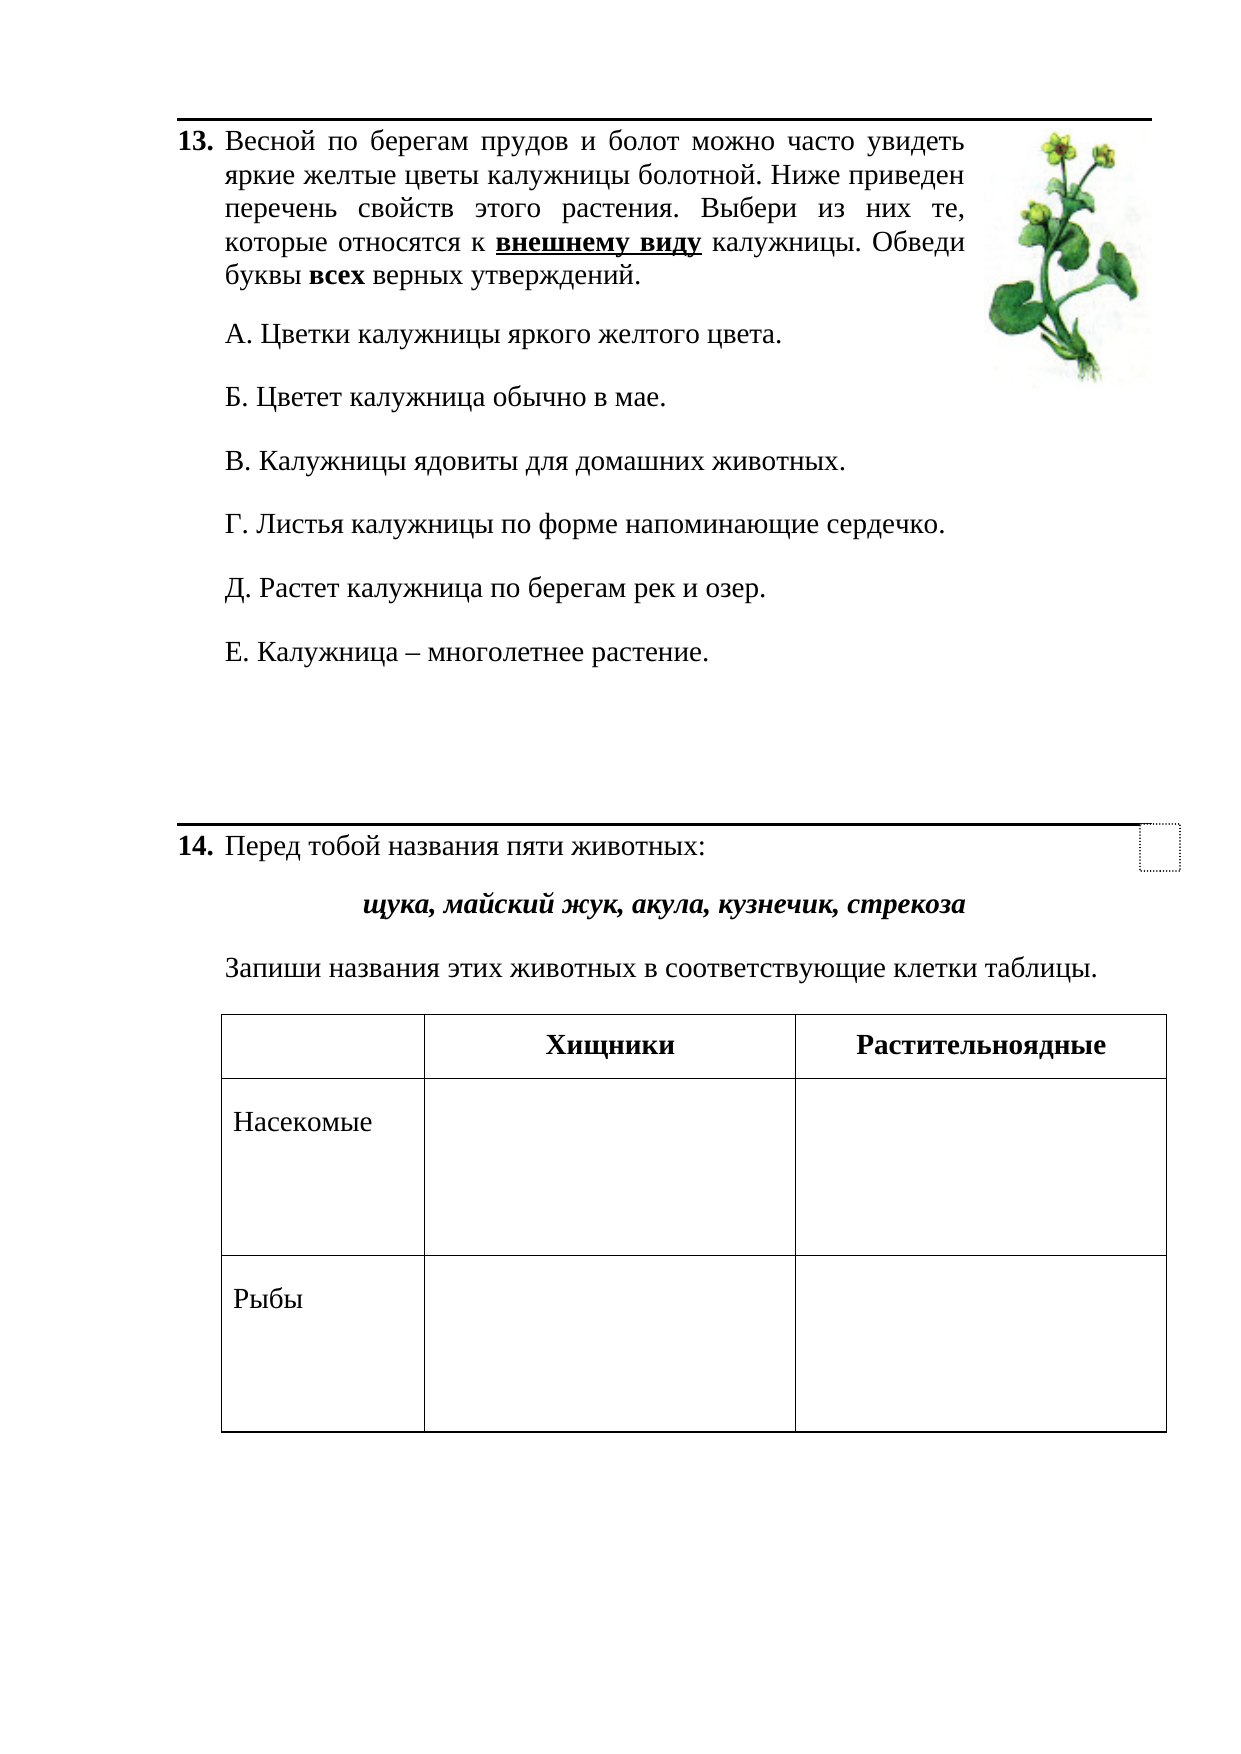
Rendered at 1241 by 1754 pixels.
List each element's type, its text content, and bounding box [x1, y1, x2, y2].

text 13. Весной по берегам прудов и болот можно часто увидеть яркие желтые цветы калужницы болотной. Ниже приведен перечень свойств этого растения. Выбери из них те, которые относятся к внешнему виду калужницы. Обведи буквы всех верных утверждений. [177, 121, 1152, 291]
table_cell [796, 1079, 1166, 1255]
table_header Растительноядные [796, 1015, 1166, 1078]
table_cell [796, 1256, 1166, 1431]
table_header Хищники [425, 1015, 795, 1078]
text Г. Листья калужницы по форме напоминающие сердечко. [224, 507, 1152, 540]
text Б. Цветет калужница обычно в мае. [224, 379, 1152, 413]
text Д. Растет калужница по берегам рек и озер. [224, 570, 1152, 604]
table_header [222, 1015, 424, 1078]
text 14. Перед тобой названия пяти животных: [177, 826, 1139, 862]
text Е. Калужница – многолетнее растение. [224, 634, 1152, 667]
picture [984, 128, 1152, 388]
text щука, майский жук, акула, кузнечик, стрекоза [177, 887, 1152, 920]
text Запиши названия этих животных в соответствующие клетки таблицы. [177, 950, 1152, 984]
text А. Цветки калужницы яркого желтого цвета. [224, 316, 984, 349]
table_cell Рыбы [222, 1256, 424, 1431]
table_cell [425, 1079, 795, 1255]
text В. Калужницы ядовиты для домашних животных. [224, 443, 1152, 477]
table_cell [425, 1256, 795, 1431]
table_cell Насекомые [222, 1079, 424, 1255]
